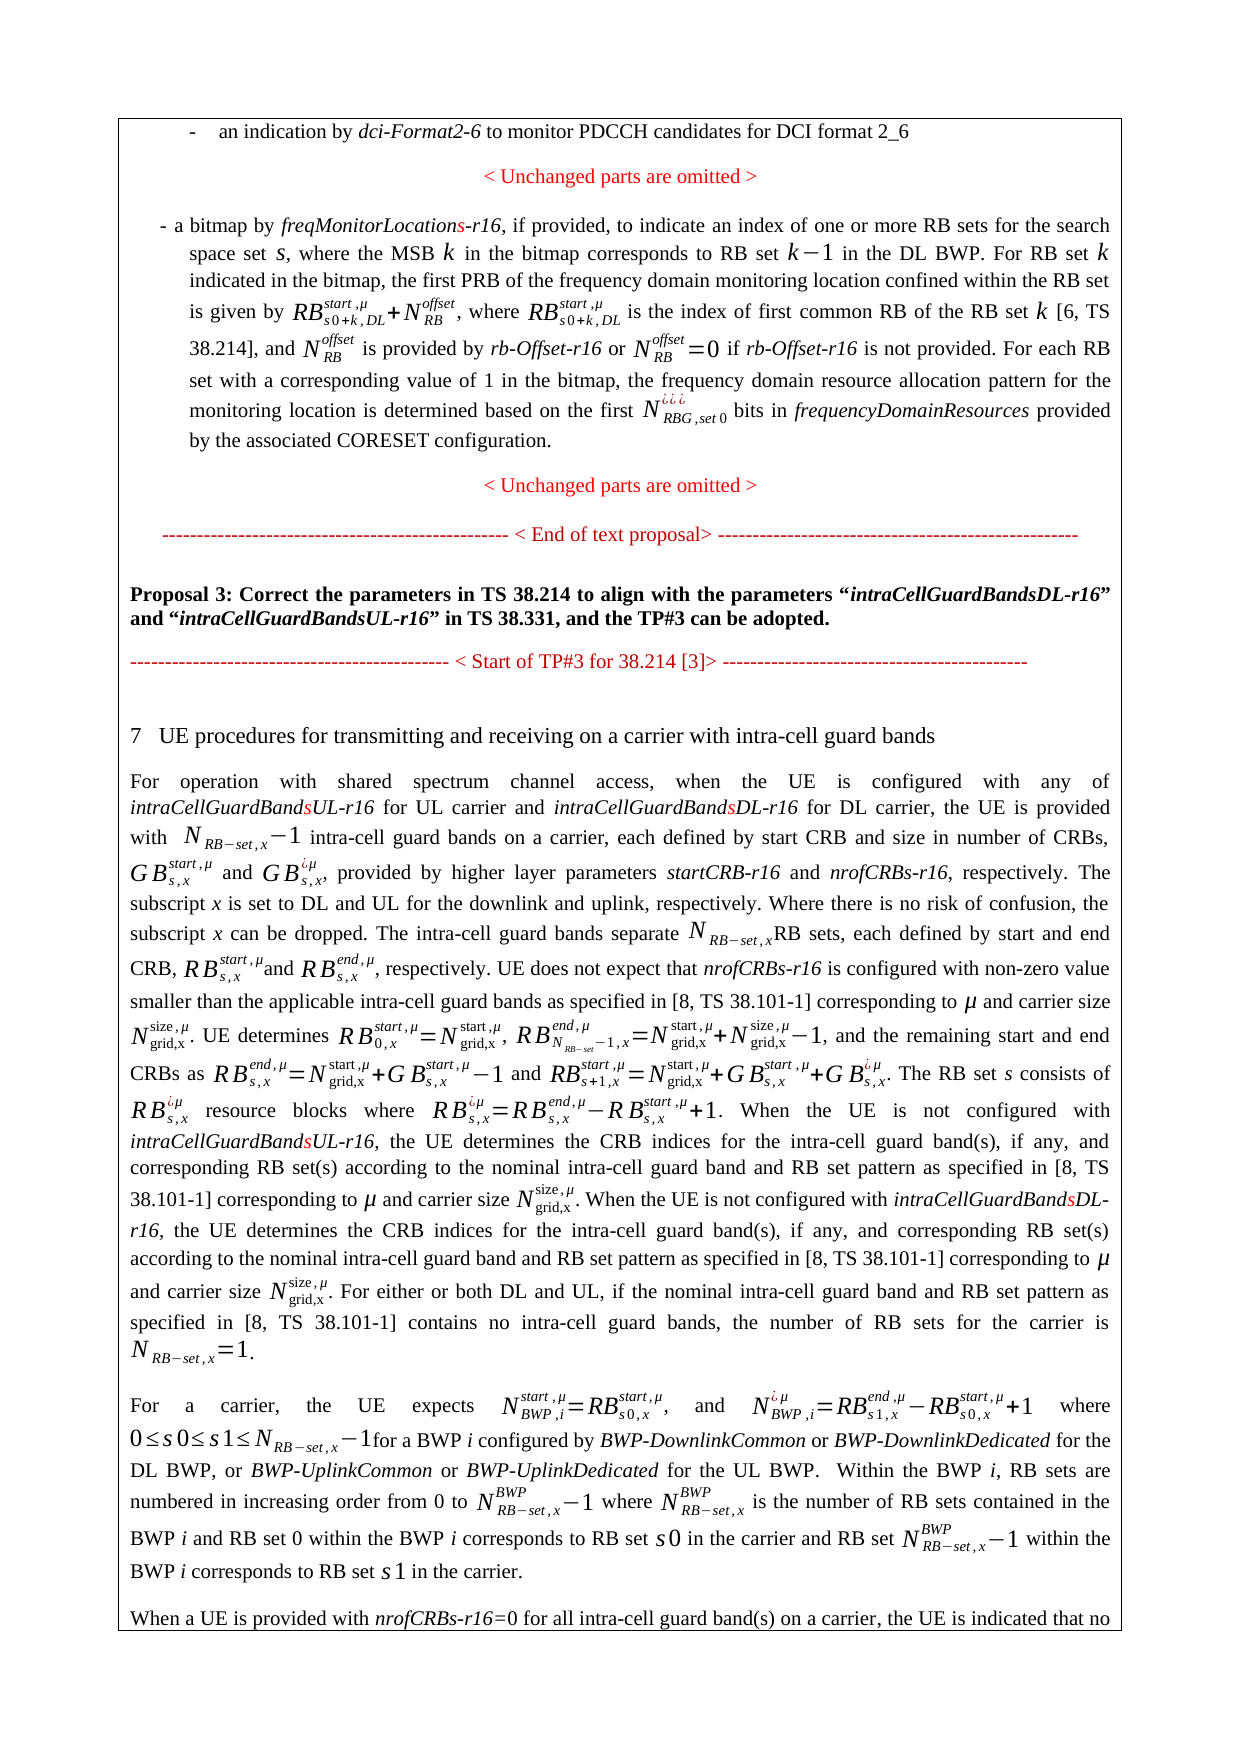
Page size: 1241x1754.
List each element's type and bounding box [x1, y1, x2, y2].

table_header [119, 119, 1121, 1630]
